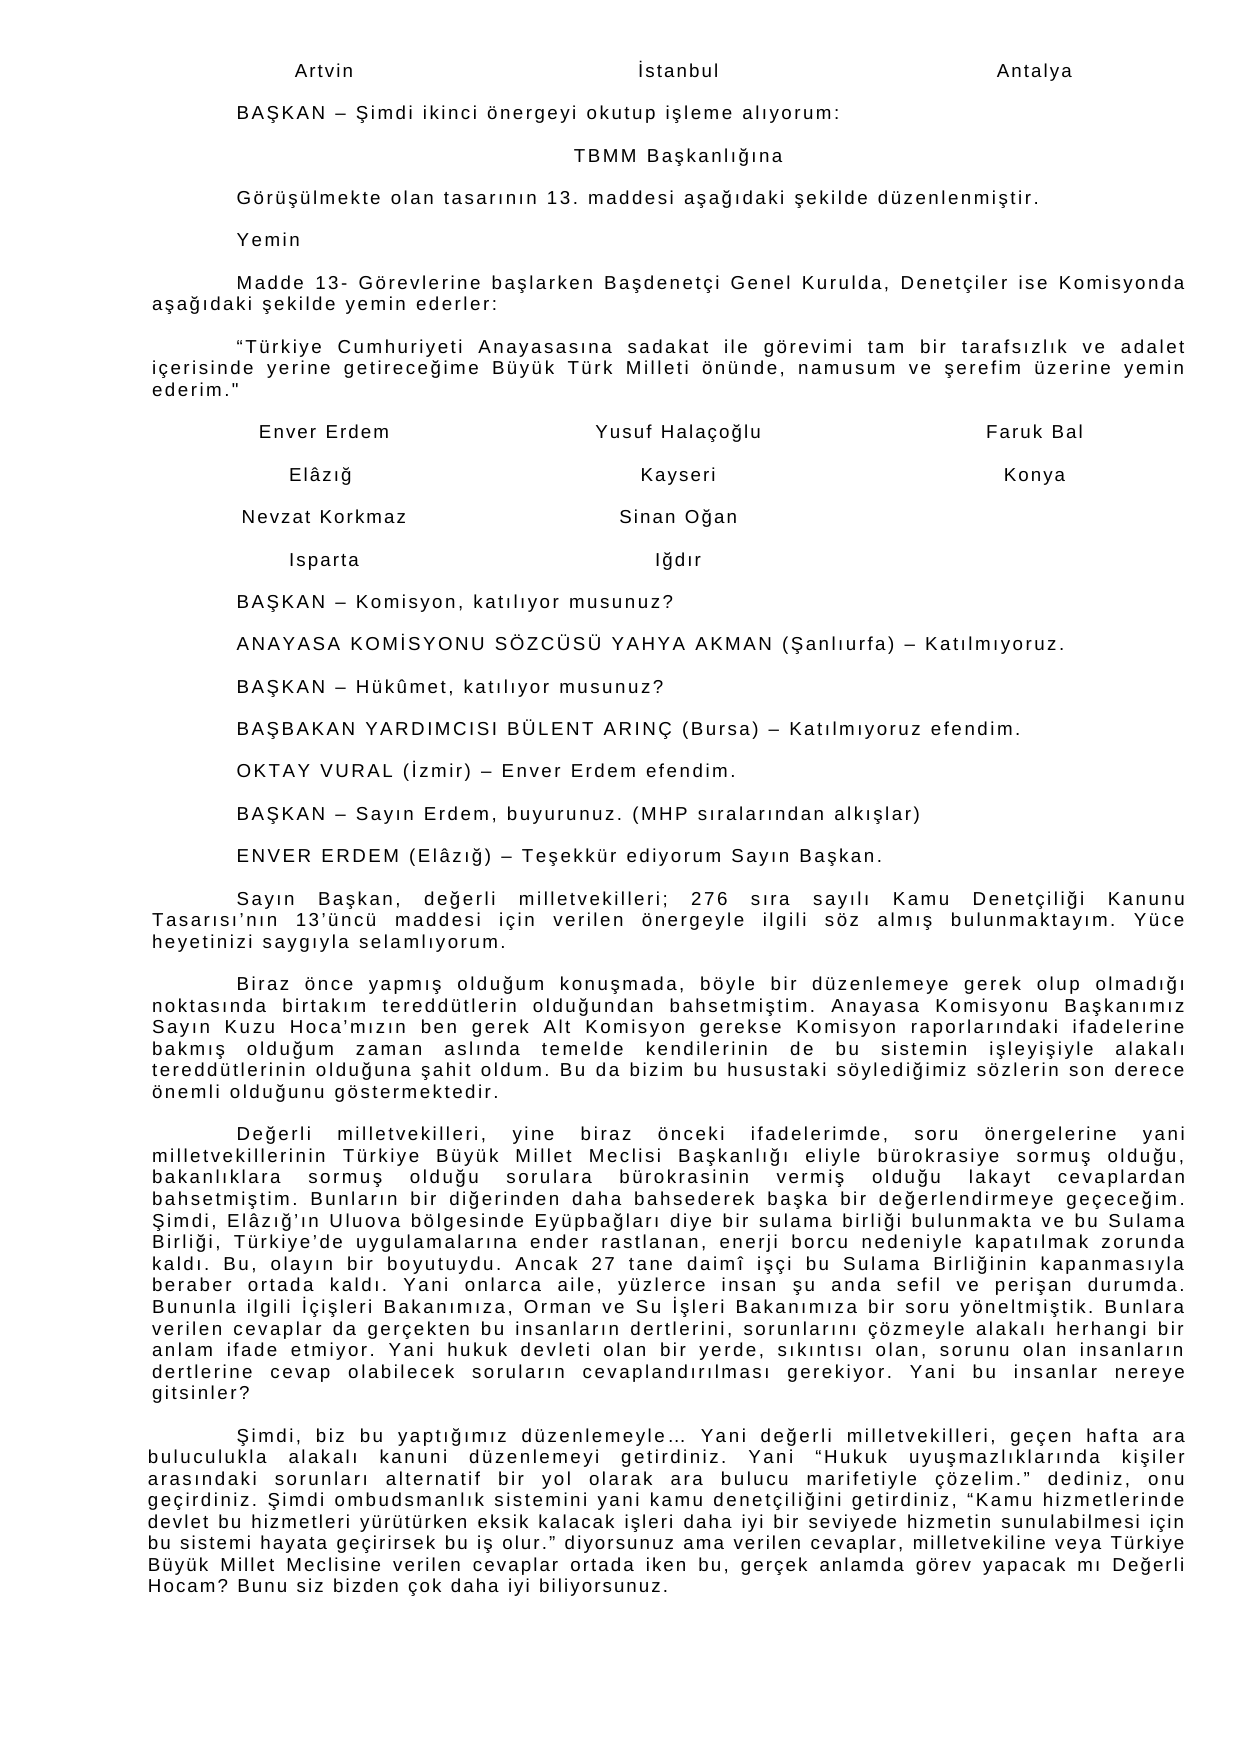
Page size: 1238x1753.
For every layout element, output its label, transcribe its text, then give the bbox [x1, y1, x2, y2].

text Görüşülmekte olan tasarının 13. maddesi aşağıdaki şekilde düzenlenmiştir. [152, 187, 1186, 208]
text TBMM Başkanlığına [152, 144, 1186, 166]
text ANAYASA KOMİSYONU SÖZCÜSÜ YAHYA AKMAN (Şanlıurfa) – Katılmıyoruz. [152, 633, 1186, 655]
text Değerli milletvekilleri, yine biraz önceki ifadelerimde, soru önergelerine yani milletvekillerinin Türkiye Büyük Millet Meclisi Başkanlığı eliyle bürokrasiye sormuş olduğu, bakanlıklara sormuş olduğu sorulara bürokrasinin vermiş olduğu lakayt cevaplardan bahsetmiştim. Bunların bir diğerinden daha bahsederek başka bir değerlendirmeye geçeceğim. Şimdi, Elâzığ’ın Uluova bölgesinde Eyüpbağları diye bir sulama birliği bulunmakta ve bu Sulama Birliği, Türkiye’de uygulamalarına ender rastlanan, enerji borcu nedeniyle kapatılmak zorunda kaldı. Bu, olayın bir boyutuydu. Ancak 27 tane daimî işçi bu Sulama Birliğinin kapanmasıyla beraber ortada kaldı. Yani onlarca aile, yüzlerce insan şu anda sefil ve perişan durumda. Bununla ilgili İçişleri Bakanımıza, Orman ve Su İşleri Bakanımıza bir soru yöneltmiştik. Bunlara verilen cevaplar da gerçekten bu insanların dertlerini, sorunlarını çözmeyle alakalı herhangi bir anlam ifade etmiyor. Yani hukuk devleti olan bir yerde, sıkıntısı olan, sorunu olan insanların dertlerine cevap olabilecek soruların cevaplandırılması gerekiyor. Yani bu insanlar nereye gitsinler? [152, 1123, 1186, 1403]
text Şimdi, biz bu yaptığımız düzenlemeyle… Yani değerli milletvekilleri, geçen hafta ara buluculukla alakalı kanuni düzenlemeyi getirdiniz. Yani “Hukuk uyuşmazlıklarında kişiler arasındaki sorunları alternatif bir yol olarak ara bulucu marifetiyle çözelim.” dediniz, onu geçirdiniz. Şimdi ombudsmanlık sistemini yani kamu denetçiliğini getirdiniz, “Kamu hizmetlerinde devlet bu hizmetleri yürütürken eksik kalacak işleri daha iyi bir seviyede hizmetin sunulabilmesi için bu sistemi hayata geçirirsek bu iş olur.” diyorsunuz ama verilen cevaplar, milletvekiline veya Türkiye Büyük Millet Meclisine verilen cevaplar ortada iken bu, gerçek anlamda görev yapacak mı Değerli Hocam? Bunu siz bizden çok daha iyi biliyorsunuz. [148, 1424, 1186, 1597]
text BAŞKAN – Komisyon, katılıyor musunuz? [152, 591, 1186, 612]
text BAŞKAN – Hükûmet, katılıyor musunuz? [152, 676, 1186, 697]
text Yemin [152, 229, 1186, 251]
text Artvin İstanbul Antalya [152, 60, 1186, 81]
text BAŞBAKAN YARDIMCISI BÜLENT ARINÇ (Bursa) – Katılmıyoruz efendim. [152, 718, 1186, 739]
text Madde 13- Görevlerine başlarken Başdenetçi Genel Kurulda, Denetçiler ise Komisyonda aşağıdaki şekilde yemin ederler: [152, 272, 1186, 315]
text Sayın Başkan, değerli milletvekilleri; 276 sıra sayılı Kamu Denetçiliği Kanunu Tasarısı’nın 13’üncü maddesi için verilen önergeyle ilgili söz almış bulunmaktayım. Yüce heyetinizi saygıyla selamlıyorum. [152, 887, 1186, 952]
text Nevzat Korkmaz Sinan Oğan [152, 506, 1186, 527]
text BAŞKAN – Sayın Erdem, buyurunuz. (MHP sıralarından alkışlar) [152, 803, 1186, 824]
text BAŞKAN – Şimdi ikinci önergeyi okutup işleme alıyorum: [152, 102, 1186, 124]
text OKTAY VURAL (İzmir) – Enver Erdem efendim. [152, 760, 1186, 782]
text Biraz önce yapmış olduğum konuşmada, böyle bir düzenlemeye gerek olup olmadığı noktasında birtakım tereddütlerin olduğundan bahsetmiştim. Anayasa Komisyonu Başkanımız Sayın Kuzu Hoca’mızın ben gerek Alt Komisyon gerekse Komisyon raporlarındaki ifadelerine bakmış olduğum zaman aslında temelde kendilerinin de bu sistemin işleyişiyle alakalı tereddütlerinin olduğuna şahit oldum. Bu da bizim bu husustaki söylediğimiz sözlerin son derece önemli olduğunu göstermektedir. [152, 973, 1186, 1102]
text Elâzığ Kayseri Konya [152, 463, 1186, 485]
text Enver Erdem Yusuf Halaçoğlu Faruk Bal [152, 421, 1186, 443]
text ENVER ERDEM (Elâzığ) – Teşekkür ediyorum Sayın Başkan. [152, 845, 1186, 867]
text Isparta Iğdır [152, 548, 1186, 570]
text “Türkiye Cumhuriyeti Anayasasına sadakat ile görevimi tam bir tarafsızlık ve adalet içerisinde yerine getireceğime Büyük Türk Milleti önünde, namusum ve şerefim üzerine yemin ederim." [152, 336, 1186, 400]
